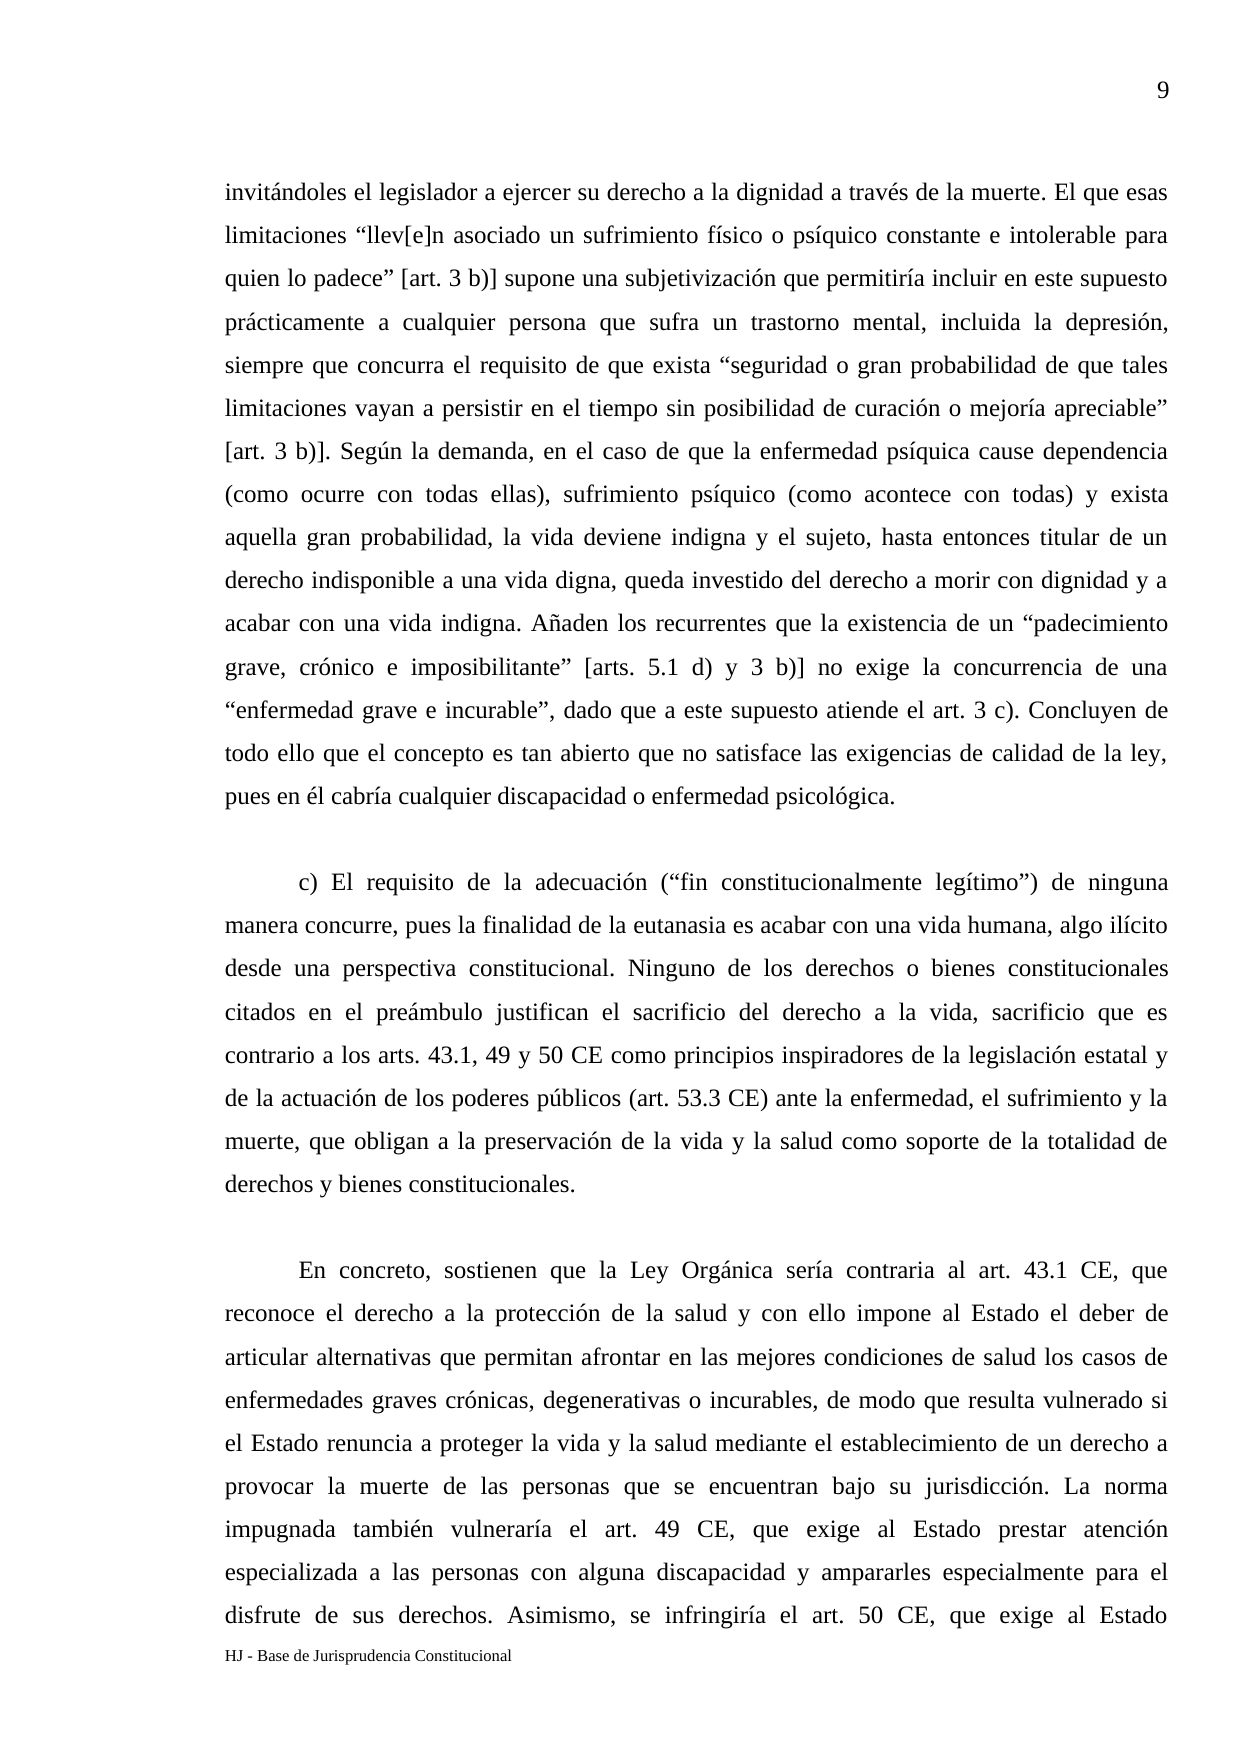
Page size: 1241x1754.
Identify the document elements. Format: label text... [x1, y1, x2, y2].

text c) El requisito de la adecuación (“fin constitucionalmente legítimo”) de ninguna manera concurre, pues la finalidad de la eutanasia es acabar con una vida humana, algo ilícito desde una perspectiva constitucional. Ninguno de los derechos o bienes constitucionales citados en el preámbulo justifican el sacrificio del derecho a la vida, sacrificio que es contrario a los arts. 43.1, 49 y 50 CE como principios inspiradores de la legislación estatal y de la actuación de los poderes públicos (art. 53.3 CE) ante la enfermedad, el sufrimiento y la muerte, que obligan a la preservación de la vida y la salud como soporte de la totalidad de derechos y bienes constitucionales. [224, 867, 1169, 1198]
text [224, 177, 1169, 810]
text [224, 1255, 1169, 1629]
